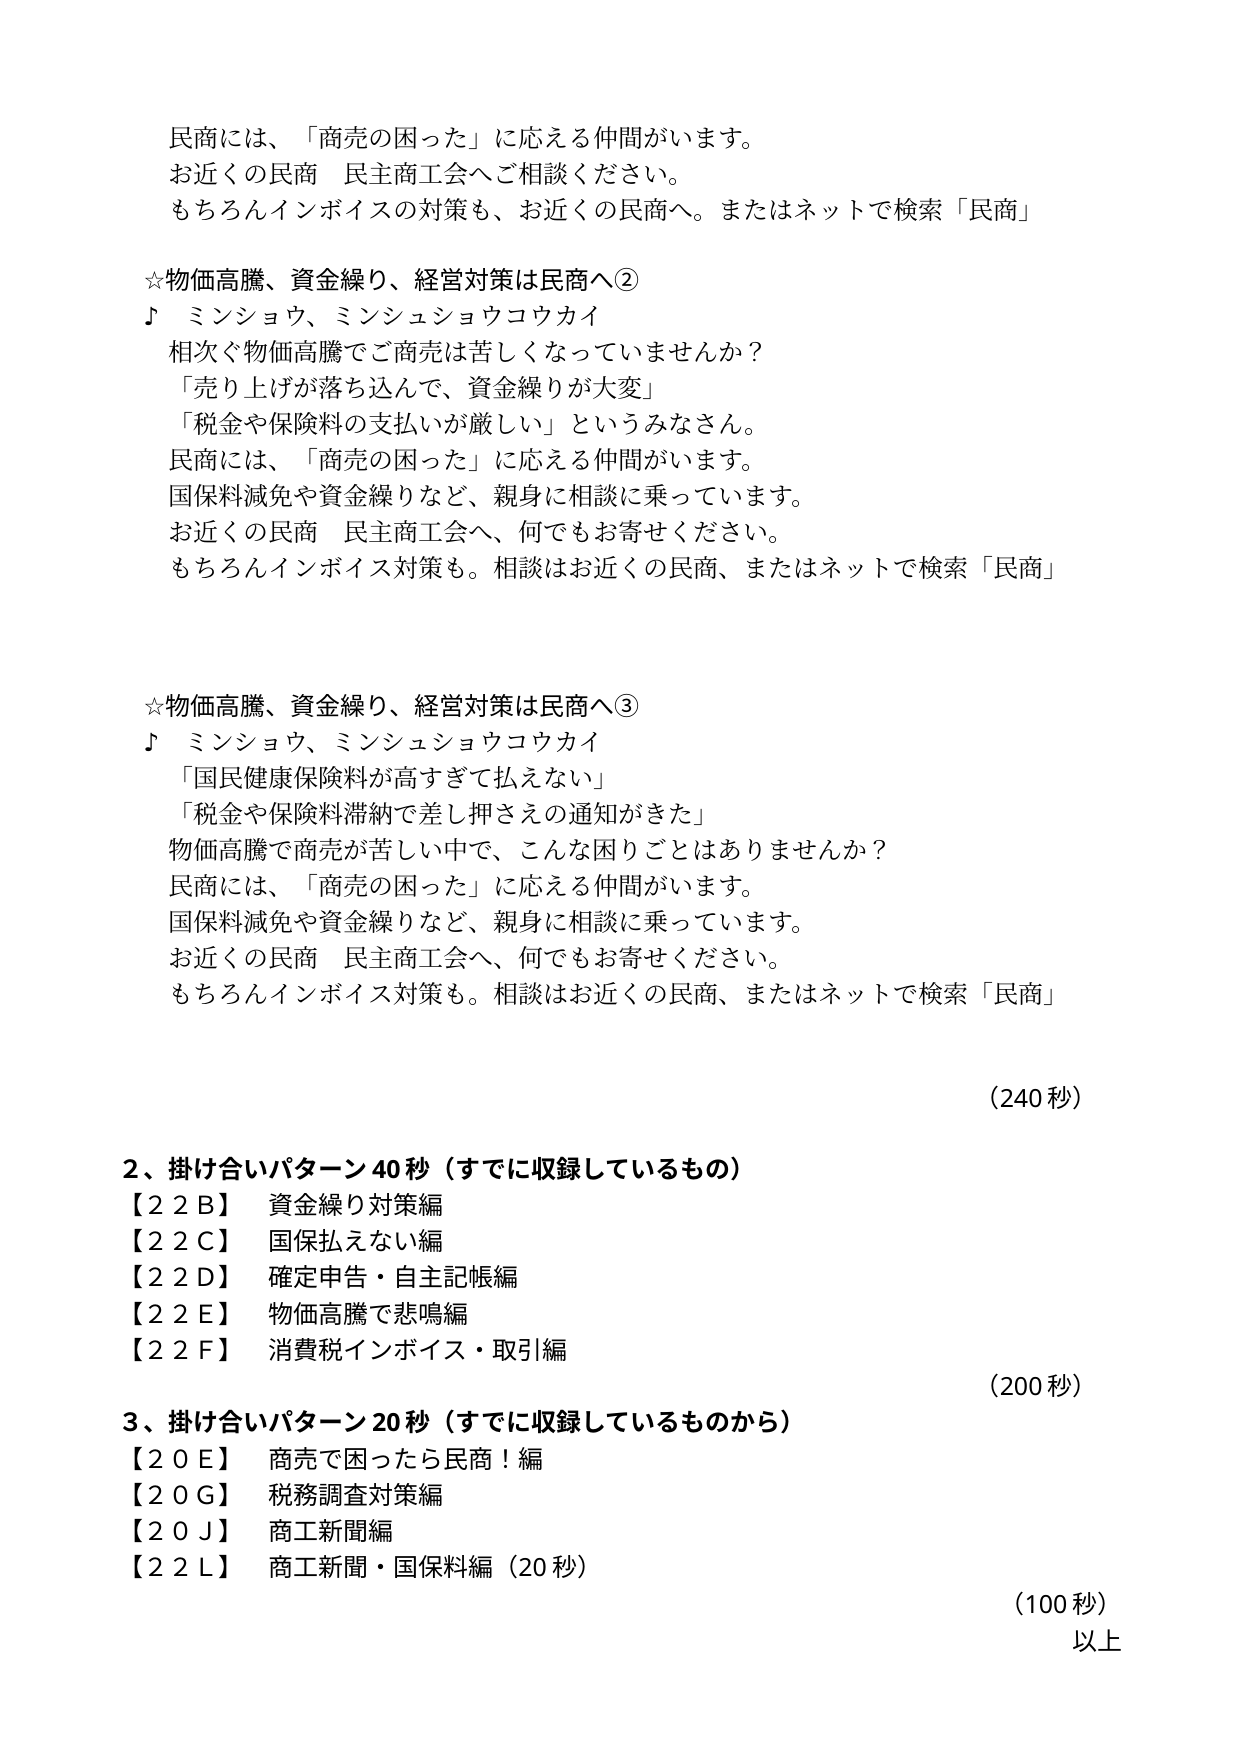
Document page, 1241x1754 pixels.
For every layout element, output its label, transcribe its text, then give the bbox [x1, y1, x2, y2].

text 【２０Ｊ】 商工新聞編 [118, 1512, 1122, 1548]
text 民商には、「商売の困った」に応える仲間がいます。 [118, 441, 1097, 477]
text ☆物価高騰、資金繰り、経営対策は民商へ③ [118, 687, 1097, 723]
text 【２２Ｄ】 確定申告・自主記帳編 [118, 1258, 1097, 1294]
text 【２２Ｌ】 商工新聞・国保料編（20秒） [118, 1548, 1122, 1584]
text 国保料減免や資金繰りなど、親身に相談に乗っています。 [118, 477, 1097, 513]
text ☆物価高騰、資金繰り、経営対策は民商へ② [118, 261, 1097, 297]
text （240秒） [118, 1079, 1097, 1115]
text ２、掛け合いパターン40秒（すでに収録しているもの） [118, 1149, 1097, 1185]
text 【２２Ｅ】 物価高騰で悲鳴編 [118, 1294, 1097, 1330]
text 【２０Ｇ】 税務調査対策編 [118, 1475, 1122, 1512]
text 【２２Ｆ】 消費税インボイス・取引編 [118, 1330, 1097, 1367]
text 以上 [118, 1620, 1122, 1658]
text 民商には、「商売の困った」に応える仲間がいます。 [118, 867, 1097, 903]
text 物価高騰で商売が苦しい中で、こんな困りごとはありませんか？ [118, 831, 1097, 867]
text 民商には、「商売の困った」に応える仲間がいます。 [118, 119, 1097, 155]
text お近くの民商 民主商工会へ、何でもお寄せください。 [118, 939, 1097, 975]
text （100秒） [140, 1584, 1122, 1620]
text 国保料減免や資金繰りなど、親身に相談に乗っています。 [118, 903, 1097, 939]
text もちろんインボイス対策も。相談はお近くの民商、またはネットで検索「民商」 [118, 549, 1097, 585]
text （200秒） [118, 1367, 1097, 1403]
text お近くの民商 民主商工会へ、何でもお寄せください。 [118, 513, 1097, 549]
text 「売り上げが落ち込んで、資金繰りが大変」 [118, 369, 1097, 405]
text もちろんインボイス対策も。相談はお近くの民商、またはネットで検索「民商」 [118, 975, 1097, 1011]
text ３、掛け合いパターン20秒（すでに収録しているものから） [118, 1403, 1097, 1439]
text 【２２Ｃ】 国保払えない編 [118, 1222, 1097, 1258]
text 「国民健康保険料が高すぎて払えない」 [118, 759, 1097, 795]
text ♪ ミンショウ、ミンシュショウコウカイ [118, 723, 1097, 759]
text お近くの民商 民主商工会へご相談ください。 [118, 155, 1097, 191]
text 相次ぐ物価高騰でご商売は苦しくなっていませんか？ [118, 333, 1097, 369]
text 「税金や保険料の支払いが厳しい」というみなさん。 [118, 405, 1097, 441]
text もちろんインボイスの対策も、お近くの民商へ。またはネットで検索「民商」 [118, 191, 1097, 227]
text 【２０Ｅ】 商売で困ったら民商！編 [118, 1439, 1122, 1475]
text 【２２Ｂ】 資金繰り対策編 [118, 1185, 1097, 1222]
text 「税金や保険料滞納で差し押さえの通知がきた」 [118, 795, 1097, 831]
text ♪ ミンショウ、ミンシュショウコウカイ [118, 297, 1097, 333]
